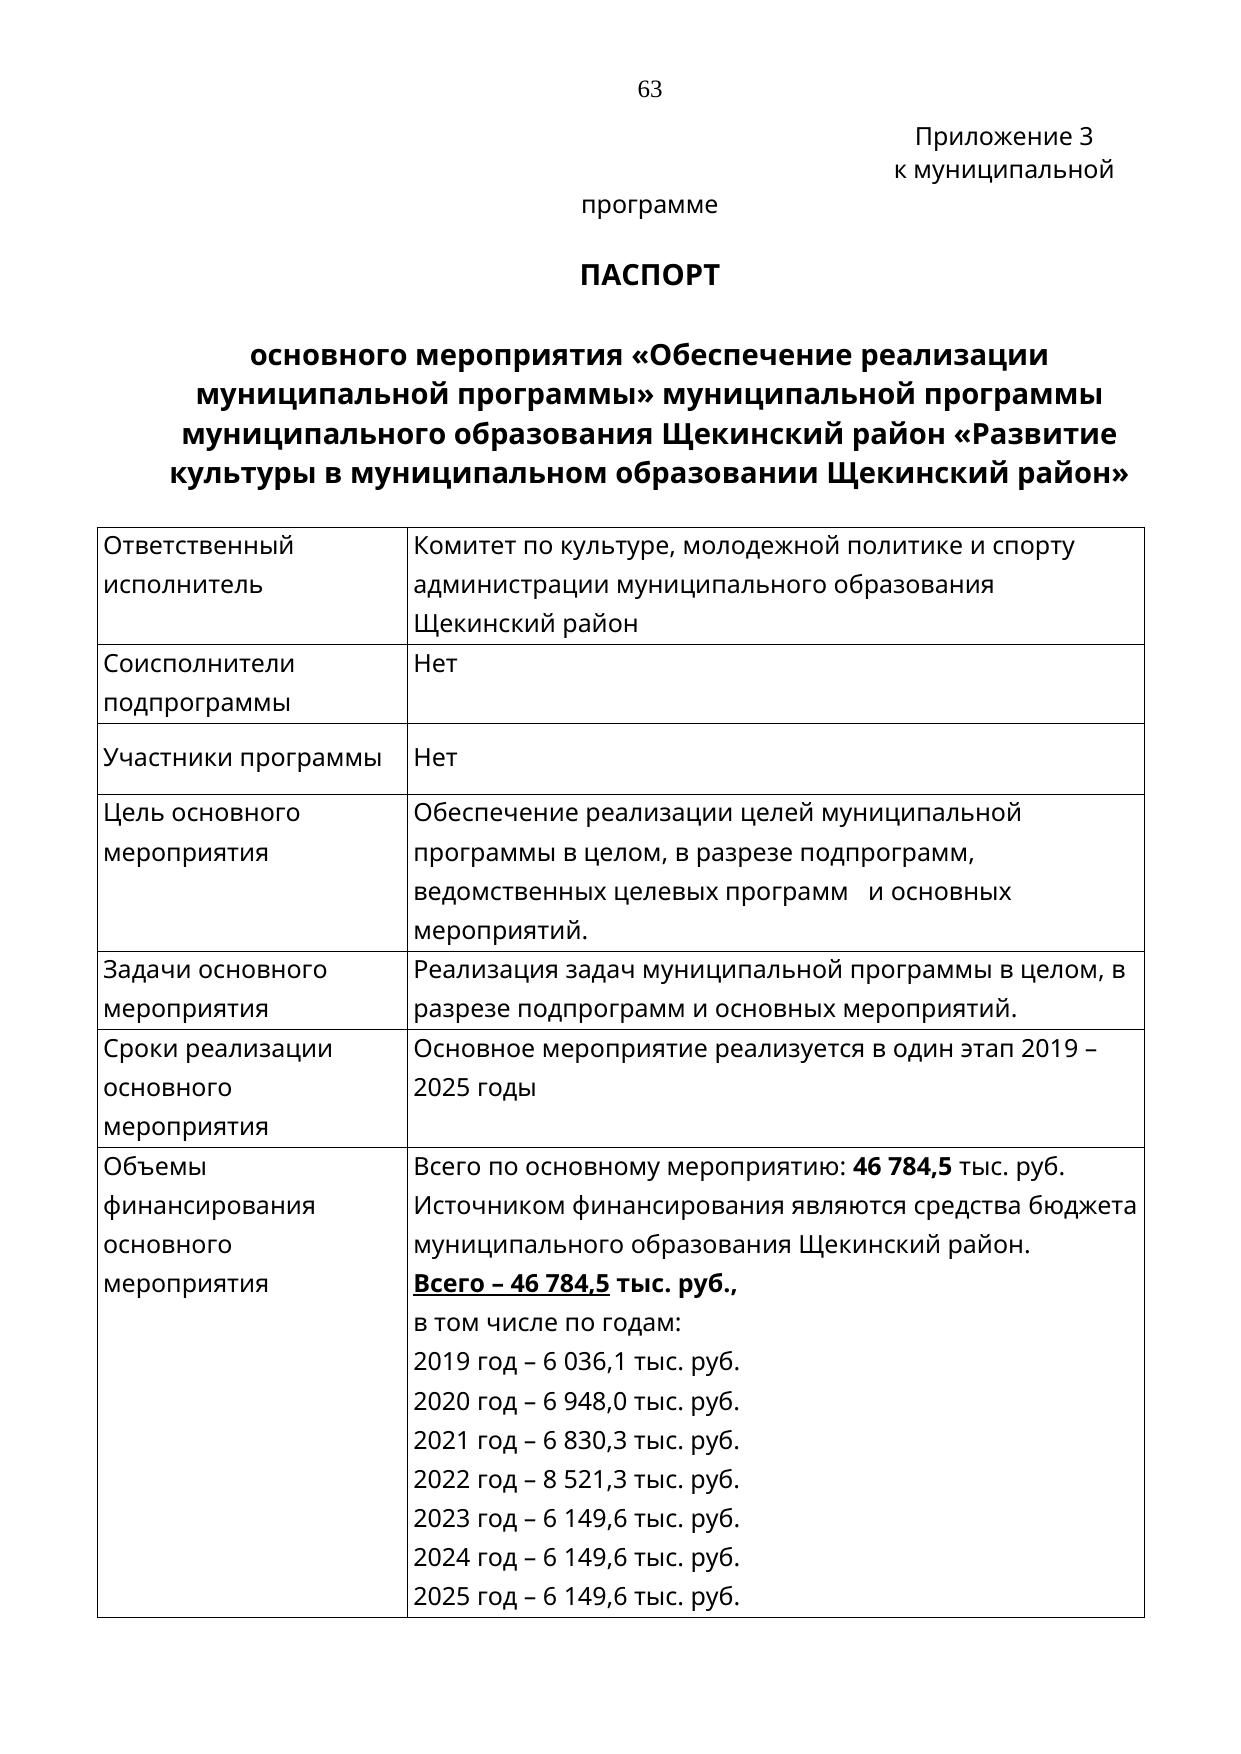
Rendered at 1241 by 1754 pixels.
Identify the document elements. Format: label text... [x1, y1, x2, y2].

table_cell Нет [408, 645, 1144, 723]
text Приложение 3 [133, 118, 1166, 152]
table_cell Сроки реализации основного мероприятия [98, 1030, 407, 1147]
table_header Комитет по культуре, молодежной политике и спорту администрации муниципального образования Щекинский район [408, 528, 1144, 644]
table_cell Цель основного мероприятия [98, 795, 407, 951]
table_cell Основное мероприятие реализуется в один этап 2019 – 2025 годы [408, 1030, 1144, 1147]
table_cell Задачи основного мероприятия [98, 952, 407, 1029]
text ПАСПОРТ [133, 254, 1166, 294]
table_cell Объемы финансирования основного мероприятия [98, 1148, 407, 1617]
table_cell Участники программы [98, 724, 407, 794]
text к муниципальной программе [133, 152, 1166, 220]
text основного мероприятия «Обеспечение реализации муниципальной программы» муниципальной программы муниципального образования Щекинский район «Развитие культуры в муниципальном образовании Щекинский район» [133, 334, 1166, 492]
table_cell Нет [408, 724, 1144, 794]
table_cell Реализация задач муниципальной программы в целом, в разрезе подпрограмм и основных мероприятий. [408, 952, 1144, 1029]
table_header Ответственный исполнитель [98, 528, 407, 644]
table_cell Всего по основному мероприятию: 46 784,5 тыс. руб. Источником финансирования являются средства бюджета муниципального образования Щекинский район. Всего – 46 784,5 тыс. руб., в том числе по годам: 2019 год – 6 036,1 тыс. руб. 2020 год – 6 948,0 тыс. руб. 2021 год – 6 830,3 тыс. руб. 2022 год – 8 521,3 тыс. руб. 2023 год – 6 149,6 тыс. руб. 2024 год – 6 149,6 тыс. руб. 2025 год – 6 149,6 тыс. руб. [408, 1148, 1144, 1617]
table_cell Соисполнители подпрограммы [98, 645, 407, 723]
table_cell Обеспечение реализации целей муниципальной программы в целом, в разрезе подпрограмм, ведомственных целевых программ и основных мероприятий. [408, 795, 1144, 951]
